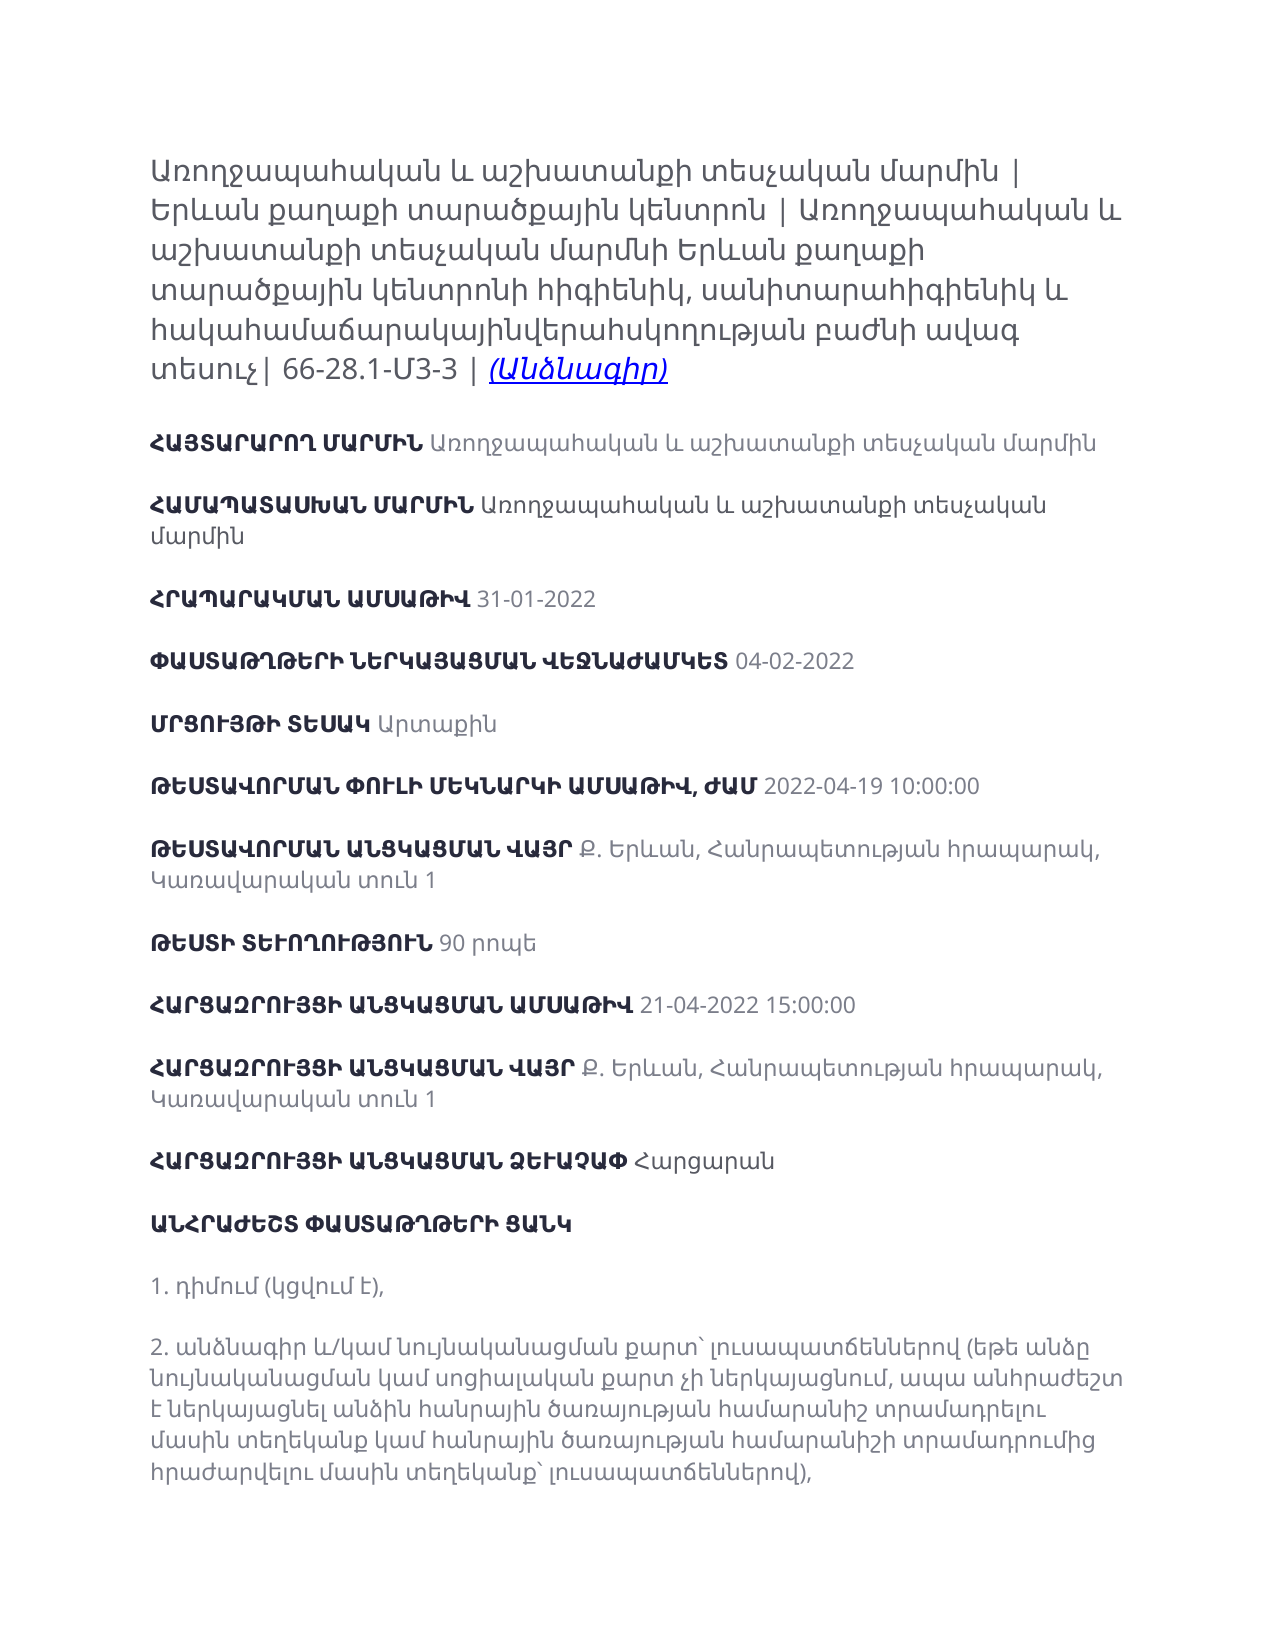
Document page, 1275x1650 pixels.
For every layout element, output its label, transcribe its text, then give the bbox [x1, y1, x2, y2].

text ՄՐՑՈՒՅԹԻ ՏԵՍԱԿ Արտաքին [150, 708, 1125, 739]
text ՀԱՅՏԱՐԱՐՈՂ ՄԱՐՄԻՆ Առողջապահական և աշխատանքի տեսչական մարմին [150, 426, 1125, 458]
text ՀԱՐՑԱԶՐՈՒՅՑԻ ԱՆՑԿԱՑՄԱՆ ՎԱՅՐ Ք. Երևան, Հանրապետության հրապարակ, Կառավարական տուն 1 [150, 1051, 1125, 1114]
text ՀԱՐՑԱԶՐՈՒՅՑԻ ԱՆՑԿԱՑՄԱՆ ԱՄՍԱԹԻՎ 21-04-2022 15:00:00 [150, 989, 1125, 1020]
text ՀԱՐՑԱԶՐՈՒՅՑԻ ԱՆՑԿԱՑՄԱՆ ՁԵՒԱՉԱՓ Հարցարան [150, 1145, 1125, 1176]
text ՓԱՍՏԱԹՂԹԵՐԻ ՆԵՐԿԱՅԱՑՄԱՆ ՎԵՋՆԱԺԱՄԿԵՏ 04-02-2022 [150, 645, 1125, 676]
text ՀՐԱՊԱՐԱԿՄԱՆ ԱՄՍԱԹԻՎ 31-01-2022 [150, 583, 1125, 614]
text 2. անձնագիր և/կամ նույնականացման քարտ՝ լուսապատճեններով (եթե անձը նույնականացման կամ սոցիալական քարտ չի ներկայացնում, ապա անհրաժեշտ է ներկայացնել անձին հանրային ծառայության համարանիշ տրամադրելու մասին տեղեկանք կամ հանրային ծառայության համարանիշի տրամադրումից հրաժարվելու մասին տեղեկանք՝ լուսապատճեններով), [150, 1331, 1125, 1487]
text ԹԵՍՏԱՎՈՐՄԱՆ ՓՈՒԼԻ ՄԵԿՆԱՐԿԻ ԱՄՍԱԹԻՎ, ԺԱՄ 2022-04-19 10:00:00 [150, 770, 1125, 801]
text Առողջապահական և աշխատանքի տեսչական մարմին | Երևան քաղաքի տարածքային կենտրոն | Առողջապահական և աշխատանքի տեսչական մարմնի Երևան քաղաքի տարածքային կենտրոնի հիգիենիկ, սանիտարահիգիենիկ և հակահամաճարակայինվերահսկողության բաժնի ավագ տեսուչ| 66-28.1-Մ3-3 | (Անձնագիր) [150, 150, 1125, 388]
text ԱՆՀՐԱԺԵՇՏ ՓԱՍՏԱԹՂԹԵՐԻ ՑԱՆԿ [150, 1208, 1125, 1239]
text ՀԱՄԱՊԱՏԱՍԽԱՆ ՄԱՐՄԻՆ Առողջապահական և աշխատանքի տեսչական մարմին [150, 489, 1125, 551]
text ԹԵՍՏԱՎՈՐՄԱՆ ԱՆՑԿԱՑՄԱՆ ՎԱՅՐ Ք. Երևան, Հանրապետության հրապարակ, Կառավարական տուն 1 [150, 833, 1125, 895]
text ԹԵՍՏԻ ՏԵՒՈՂՈՒԹՅՈՒՆ 90 րոպե [150, 926, 1125, 958]
text 1. դիմում (կցվում է), [150, 1270, 1125, 1301]
